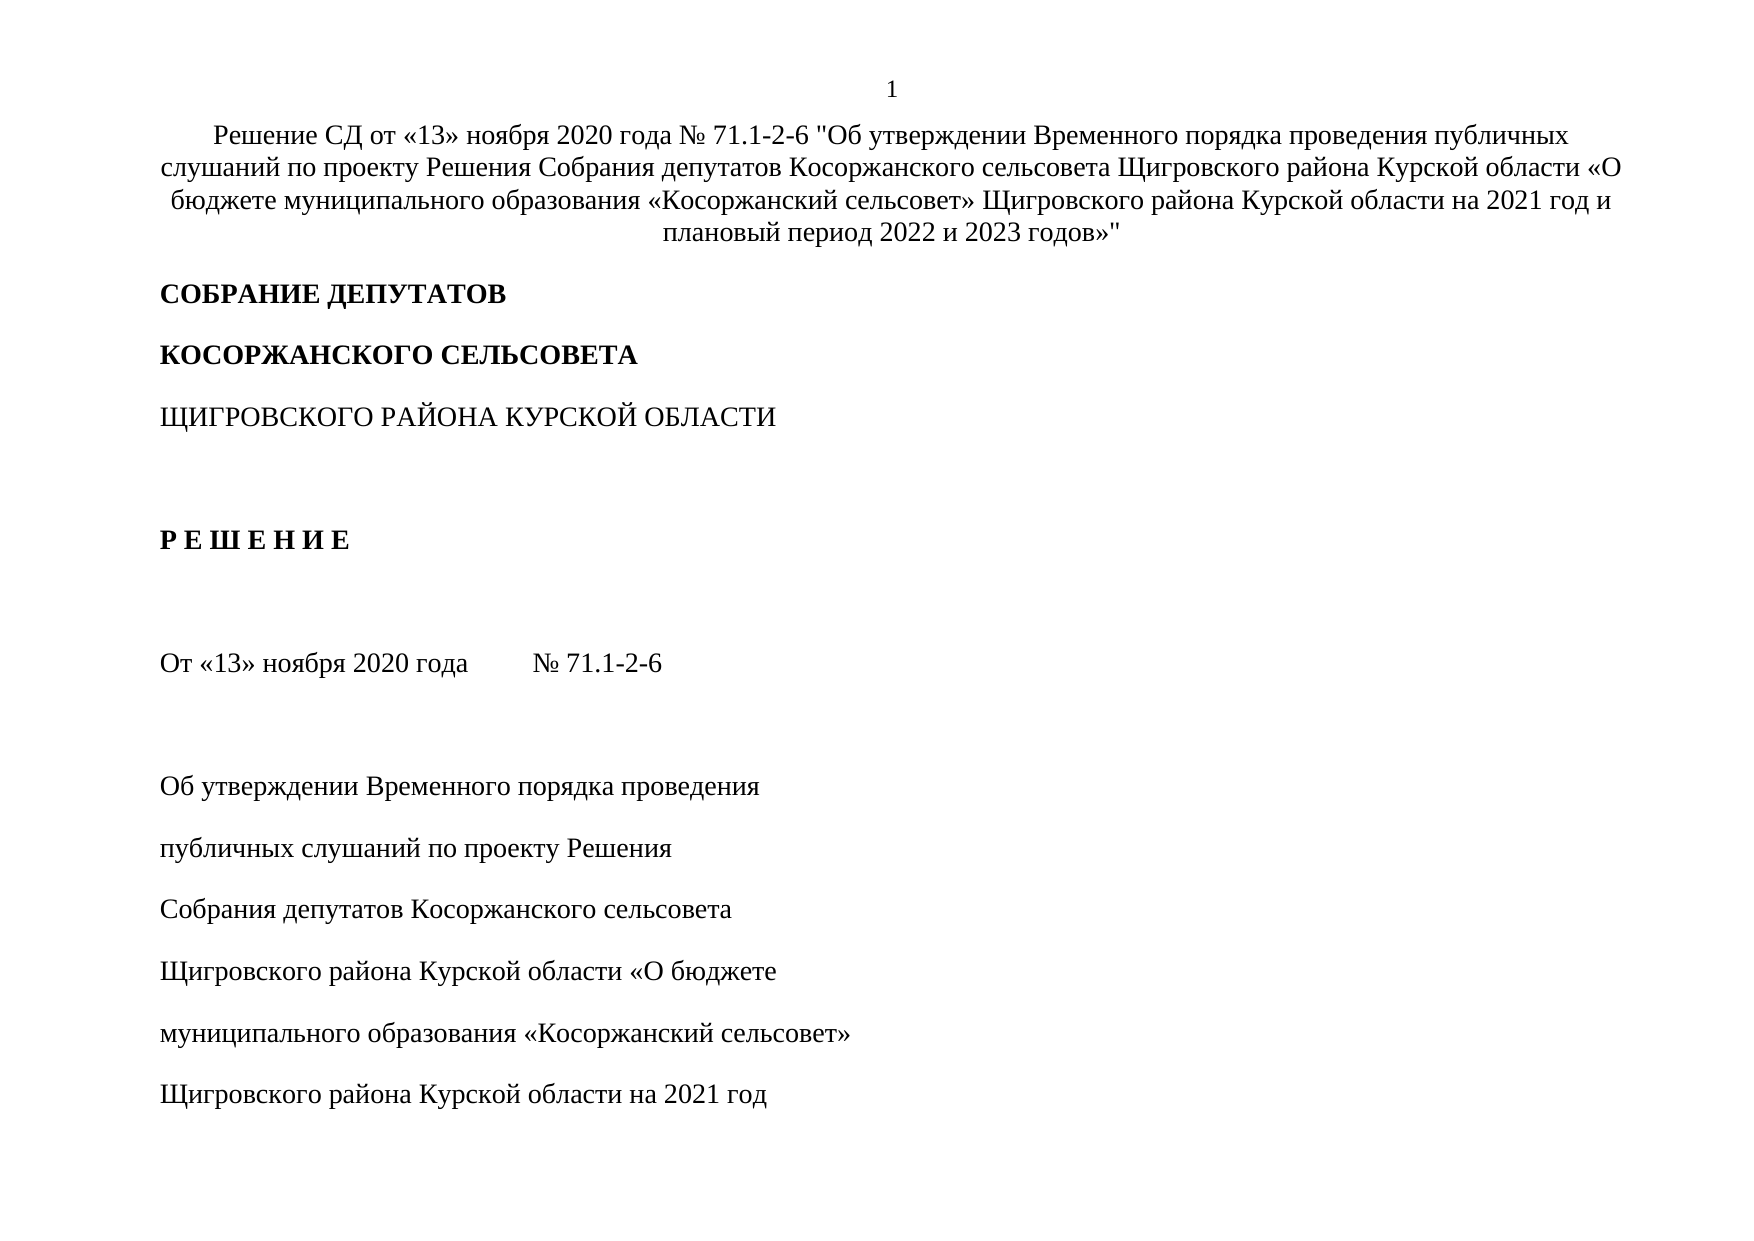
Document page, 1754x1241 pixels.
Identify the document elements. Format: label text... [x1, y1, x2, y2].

text Щигровского района Курской области на 2021 год [159, 1077, 1624, 1109]
text муниципального образования «Косоржанский сельсовет» [159, 1016, 1624, 1048]
text ЩИГРОВСКОГО РАЙОНА КУРСКОЙ ОБЛАСТИ [159, 400, 1624, 432]
text От «13» ноября 2020 года № 71.1-2-6 [159, 646, 1624, 679]
text Щигровского района Курской области «О бюджете [159, 954, 1624, 986]
text Об утверждении Временного порядка проведения [159, 769, 1624, 802]
text Решение СД от «13» ноября 2020 года № 71.1-2-6 "Об утверждении Временного порядка проведения публичных слушаний по проекту Решения Собрания депутатов Косоржанского сельсовета Щигровского района Курской области «О бюджете муниципального образования «Косоржанский сельсовет» Щигровского района Курской области на 2021 год и плановый период 2022 и 2023 годов»" [159, 118, 1624, 248]
text Собрания депутатов Косоржанского сельсовета [159, 892, 1624, 925]
text СОБРАНИЕ ДЕПУТАТОВ [159, 277, 1624, 309]
text Р Е Ш Е Н И Е [159, 523, 1624, 556]
text КОСОРЖАНСКОГО СЕЛЬСОВЕТА [159, 338, 1624, 371]
text публичных слушаний по проекту Решения [159, 831, 1624, 863]
